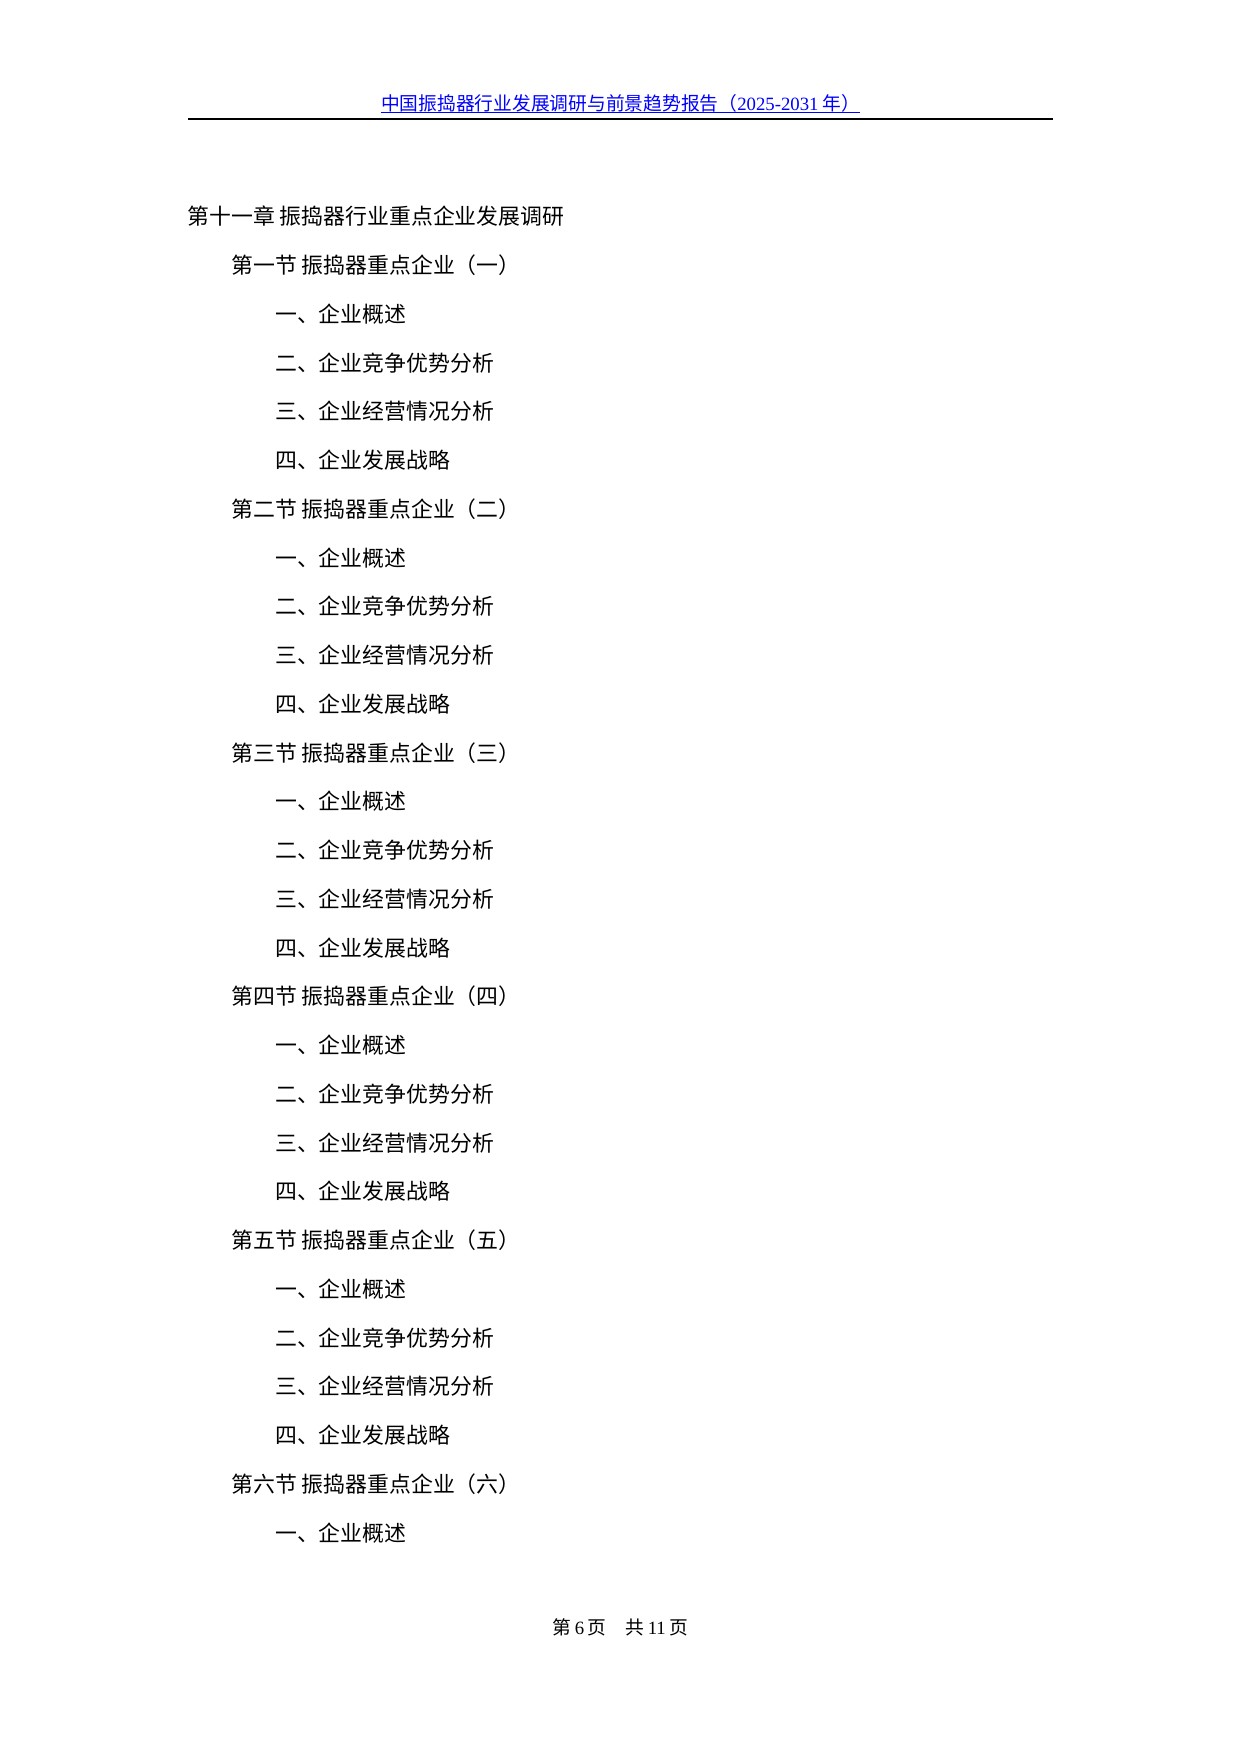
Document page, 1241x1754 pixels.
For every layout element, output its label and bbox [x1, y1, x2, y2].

text [187, 150, 1053, 1548]
